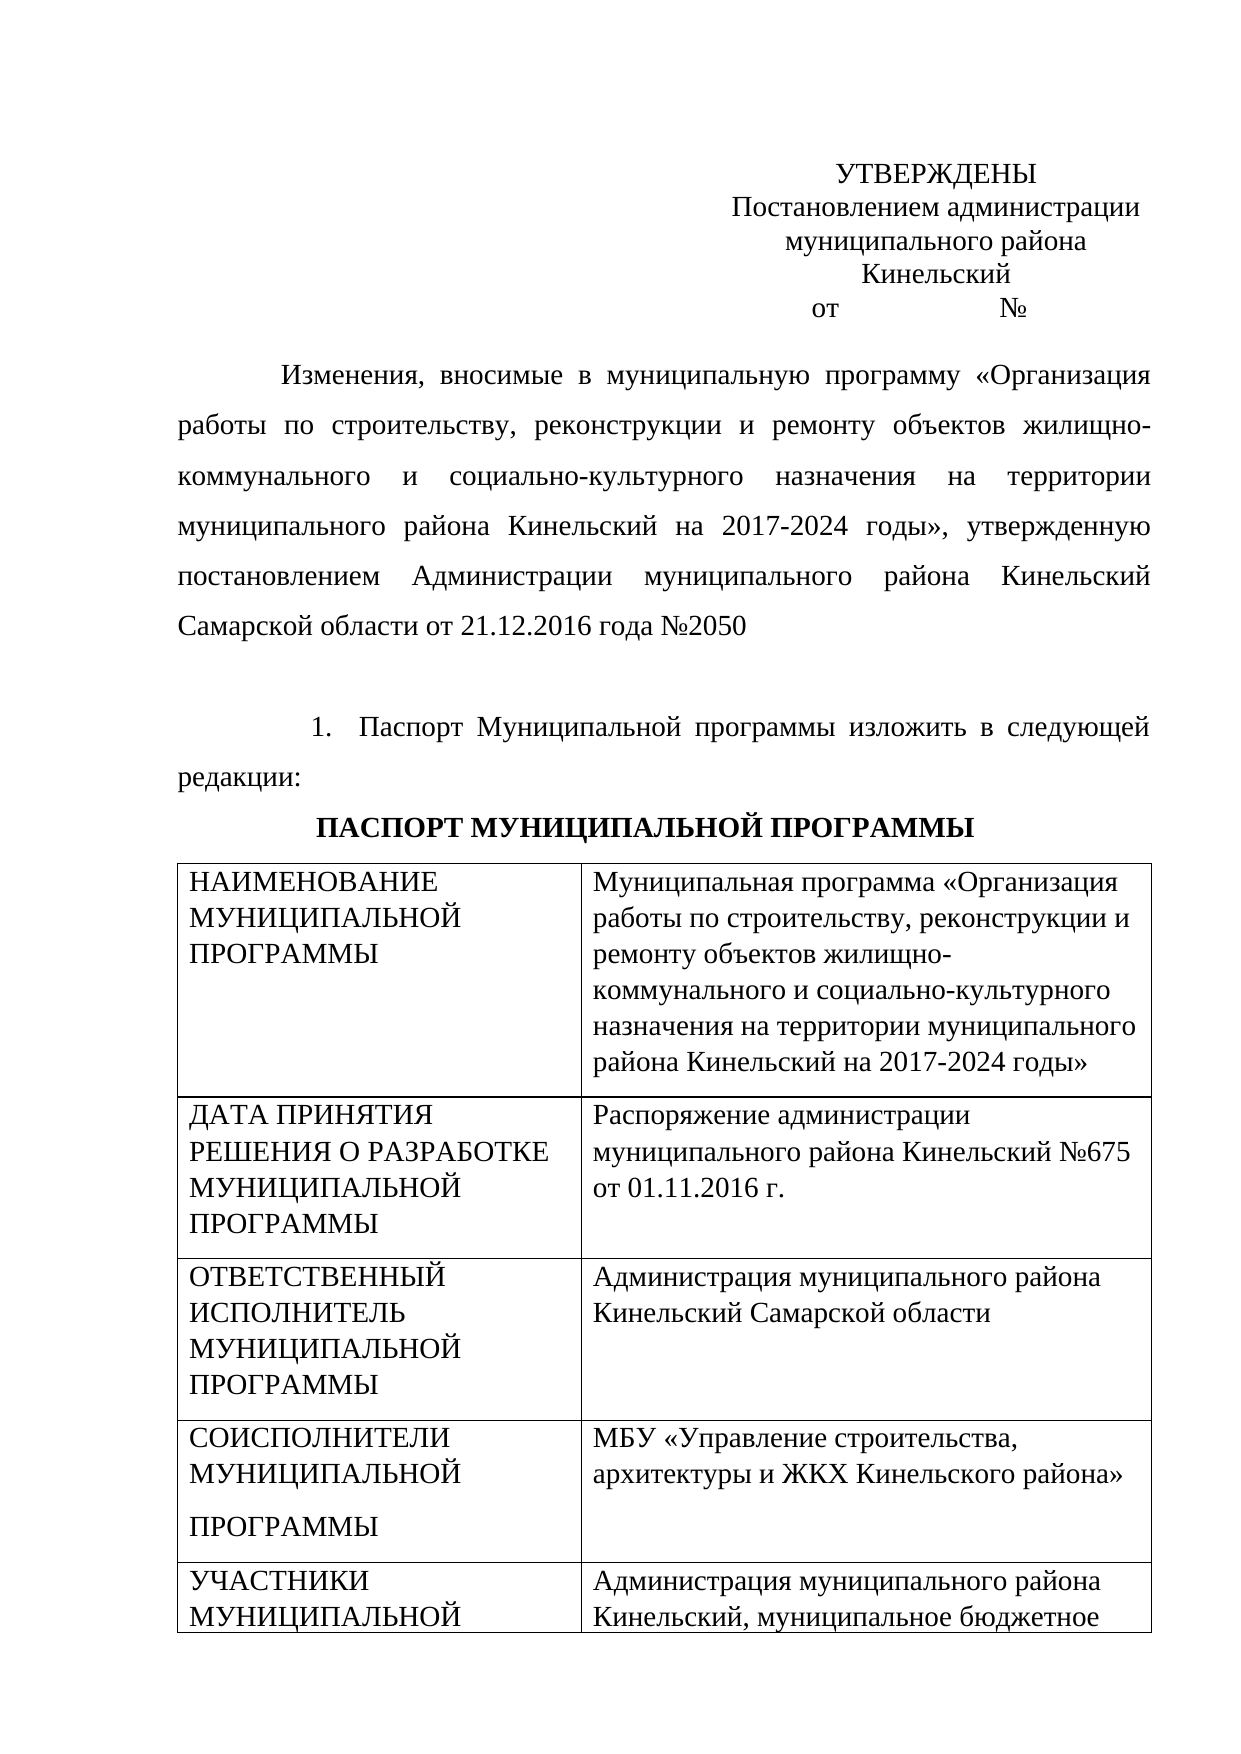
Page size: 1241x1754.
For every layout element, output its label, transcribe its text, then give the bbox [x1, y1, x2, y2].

table_header Муниципальная программа «Организация работы по строительству, реконструкции и ремонту объектов жилищно-коммунального и социально-культурного назначения на территории муниципального района Кинельский на 2017-2024 годы» [582, 864, 1151, 1096]
table_header НАИМЕНОВАНИЕ МУНИЦИПАЛЬНОЙ ПРОГРАММЫ [178, 864, 581, 1096]
table_cell СОИСПОЛНИТЕЛИ МУНИЦИПАЛЬНОЙ ПРОГРАММЫ [178, 1421, 581, 1562]
table_cell МБУ «Управление строительства, архитектуры и ЖКХ Кинельского района» [582, 1421, 1151, 1562]
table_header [720, 89, 1152, 323]
table_cell ОТВЕТСТВЕННЫЙ ИСПОЛНИТЕЛЬ МУНИЦИПАЛЬНОЙ ПРОГРАММЫ [178, 1259, 581, 1419]
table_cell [178, 1563, 581, 1632]
table_cell ДАТА ПРИНЯТИЯ РЕШЕНИЯ О РАЗРАБОТКЕ МУНИЦИПАЛЬНОЙ ПРОГРАММЫ [178, 1098, 581, 1258]
text 1. Паспорт Муниципальной программы изложить в следующей редакции: [177, 709, 1152, 793]
table_cell Администрация муниципального района Кинельский Самарской области [582, 1259, 1151, 1419]
table_cell Распоряжение администрации муниципального района Кинельский №675 от 01.11.2016 г. [582, 1098, 1151, 1258]
text Изменения, вносимые в муниципальную программу «Организация работы по строительству, реконструкции и ремонту объектов жилищно-коммунального и социально-культурного назначения на территории муниципального района Кинельский на 2017-2024 годы», утвержденную постановлением Администрации муниципального района Кинельский Самарской области от 21.12.2016 года №2050 [177, 357, 1152, 642]
text ПАСПОРТ МУНИЦИПАЛЬНОЙ ПРОГРАММЫ [177, 810, 1152, 843]
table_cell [582, 1563, 1151, 1632]
